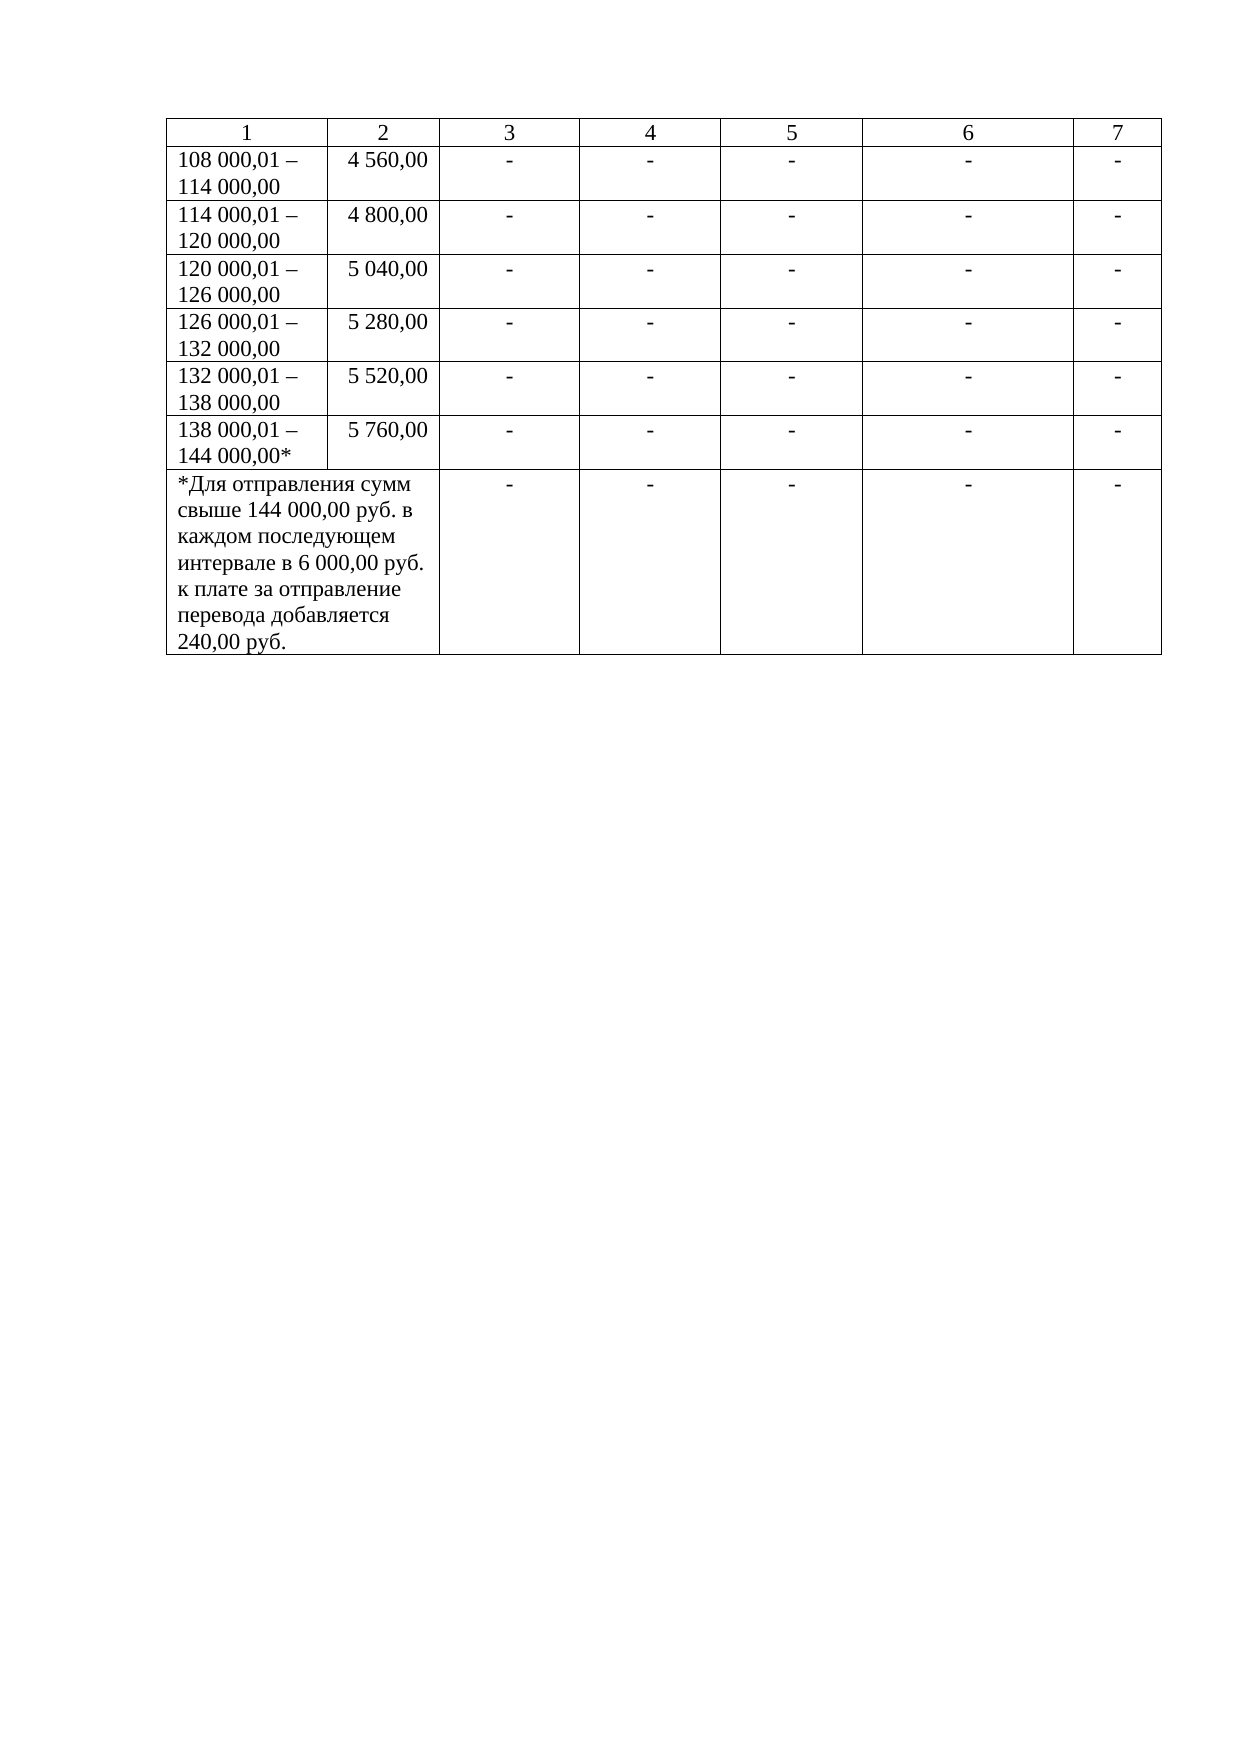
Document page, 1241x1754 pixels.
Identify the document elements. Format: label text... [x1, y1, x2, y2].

table_cell 108 000,01 – 114 000,00 [167, 147, 327, 200]
table_cell - [863, 201, 1073, 254]
table_cell 6 [863, 119, 1073, 146]
table_cell - [721, 416, 862, 469]
table_cell 4 800,00 [328, 201, 439, 254]
table_cell - [1074, 309, 1161, 361]
table_cell *Для отправления сумм свыше 144 000,00 руб. в каждом последующем интервале в 6 000,00 руб. к плате за отправление перевода добавляется 240,00 руб. [167, 470, 439, 654]
table_cell - [863, 255, 1073, 307]
table_cell - [580, 201, 720, 254]
table_cell - [580, 147, 720, 200]
table_cell - [580, 362, 720, 415]
table_cell - [440, 309, 579, 361]
table_cell - [440, 255, 579, 307]
table_cell 138 000,01 – 144 000,00* [167, 416, 327, 469]
table_cell - [863, 416, 1073, 469]
table_cell 5 040,00 [328, 255, 439, 307]
table_cell 1 [167, 119, 327, 146]
table_cell 2 [328, 119, 439, 146]
table_cell 5 280,00 [328, 309, 439, 361]
table_cell 7 [1074, 119, 1161, 146]
table_cell 4 [580, 119, 720, 146]
table_cell - [863, 147, 1073, 200]
table_cell - [1074, 470, 1161, 654]
table_cell - [863, 362, 1073, 415]
table_cell 3 [440, 119, 579, 146]
table_cell 114 000,01 – 120 000,00 [167, 201, 327, 254]
table_cell - [721, 147, 862, 200]
table_cell - [863, 309, 1073, 361]
table_cell - [440, 470, 579, 654]
table_cell - [1074, 147, 1161, 200]
table_cell - [440, 147, 579, 200]
table_cell - [721, 201, 862, 254]
table_cell - [1074, 255, 1161, 307]
table_cell - [580, 255, 720, 307]
table_cell - [721, 470, 862, 654]
table_cell 126 000,01 – 132 000,00 [167, 309, 327, 361]
table_cell 120 000,01 – 126 000,00 [167, 255, 327, 307]
table_cell - [580, 470, 720, 654]
table_cell 5 [721, 119, 862, 146]
table_cell - [1074, 416, 1161, 469]
table_cell - [721, 255, 862, 307]
table_cell - [1074, 201, 1161, 254]
table_cell 5 520,00 [328, 362, 439, 415]
table_cell - [440, 416, 579, 469]
table_cell - [863, 470, 1073, 654]
table_cell 5 760,00 [328, 416, 439, 469]
table_cell - [440, 201, 579, 254]
table_cell - [1074, 362, 1161, 415]
table_cell - [580, 309, 720, 361]
table_cell - [440, 362, 579, 415]
table_cell 132 000,01 – 138 000,00 [167, 362, 327, 415]
table_cell 4 560,00 [328, 147, 439, 200]
table_cell - [721, 309, 862, 361]
table_cell - [721, 362, 862, 415]
table_cell - [580, 416, 720, 469]
